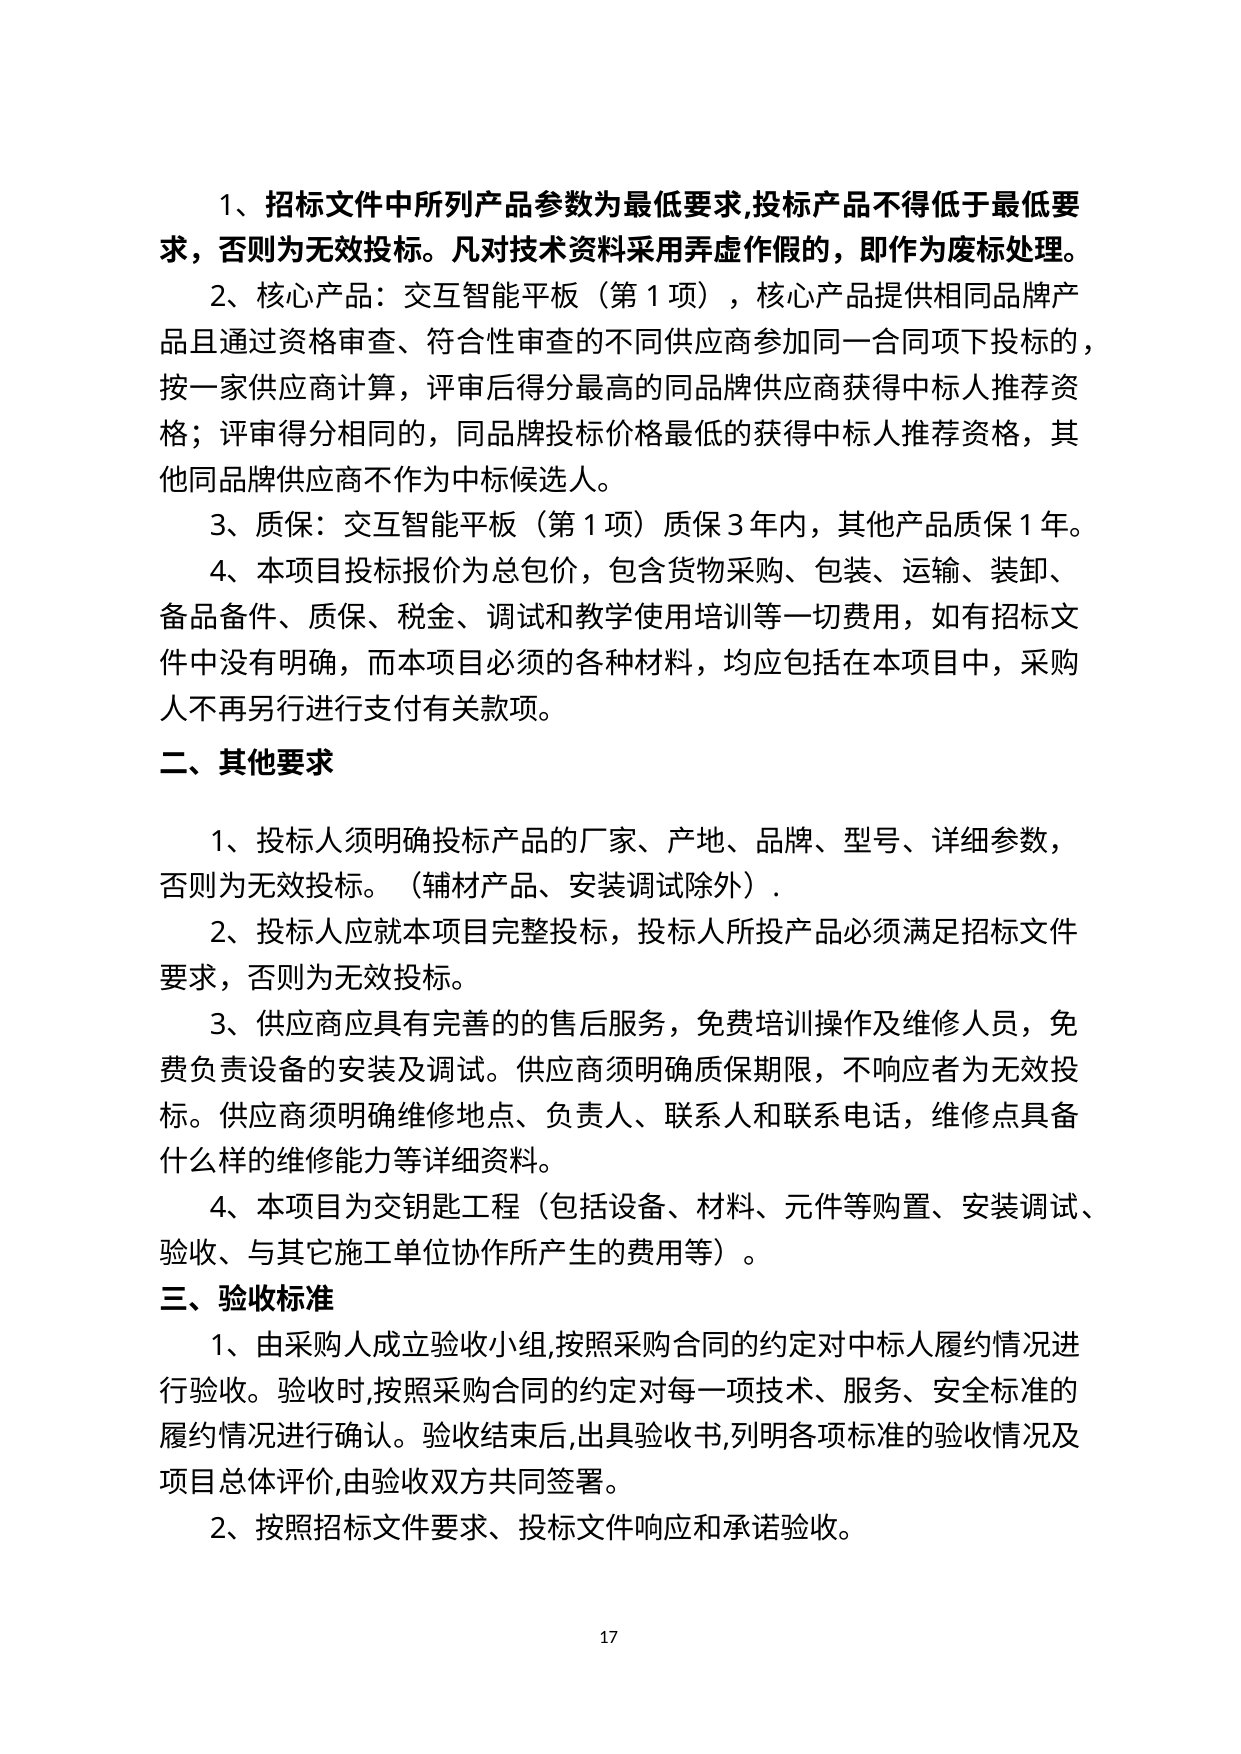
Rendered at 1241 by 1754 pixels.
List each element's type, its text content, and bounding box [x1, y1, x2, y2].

text 二、其他要求 [159, 728, 1081, 793]
text 3、质保：交互智能平板（第1项）质保3年内，其他产品质保1年。 [159, 499, 1081, 545]
text 2、投标人应就本项目完整投标，投标人所投产品必须满足招标文件要求，否则为无效投标。 [159, 906, 1081, 998]
text 3、供应商应具有完善的的售后服务，免费培训操作及维修人员，免费负责设备的安装及调试。供应商须明确质保期限，不响应者为无效投标。供应商须明确维修地点、负责人、联系人和联系电话，维修点具备什么样的维修能力等详细资料。 [159, 998, 1081, 1181]
text 1、招标文件中所列产品参数为最低要求,投标产品不得低于最低要求，否则为无效投标。凡对技术资料采用弄虚作假的，即作为废标处理。 [159, 178, 1081, 270]
text 2、核心产品：交互智能平板（第1项），核心产品提供相同品牌产品且通过资格审查、符合性审查的不同供应商参加同一合同项下投标的，按一家供应商计算，评审后得分最高的同品牌供应商获得中标人推荐资格；评审得分相同的，同品牌投标价格最低的获得中标人推荐资格，其他同品牌供应商不作为中标候选人。 [159, 270, 1081, 499]
text 1、投标人须明确投标产品的厂家、产地、品牌、型号、详细参数，否则为无效投标。（辅材产品、安装调试除外）. [159, 814, 1081, 906]
text 2、按照招标文件要求、投标文件响应和承诺验收。 [159, 1502, 1081, 1548]
text 1、由采购人成立验收小组,按照采购合同的约定对中标人履约情况进行验收。验收时,按照采购合同的约定对每一项技术、服务、安全标准的履约情况进行确认。验收结束后,出具验收书,列明各项标准的验收情况及项目总体评价,由验收双方共同签署。 [159, 1318, 1081, 1502]
text 4、本项目为交钥匙工程（包括设备、材料、元件等购置、安装调试、验收、与其它施工单位协作所产生的费用等）。 [159, 1181, 1081, 1273]
text 4、本项目投标报价为总包价，包含货物采购、包装、运输、装卸、备品备件、质保、税金、调试和教学使用培训等一切费用，如有招标文件中没有明确，而本项目必须的各种材料，均应包括在本项目中，采购人不再另行进行支付有关款项。 [159, 545, 1081, 728]
text 三、验收标准 [159, 1273, 1081, 1318]
